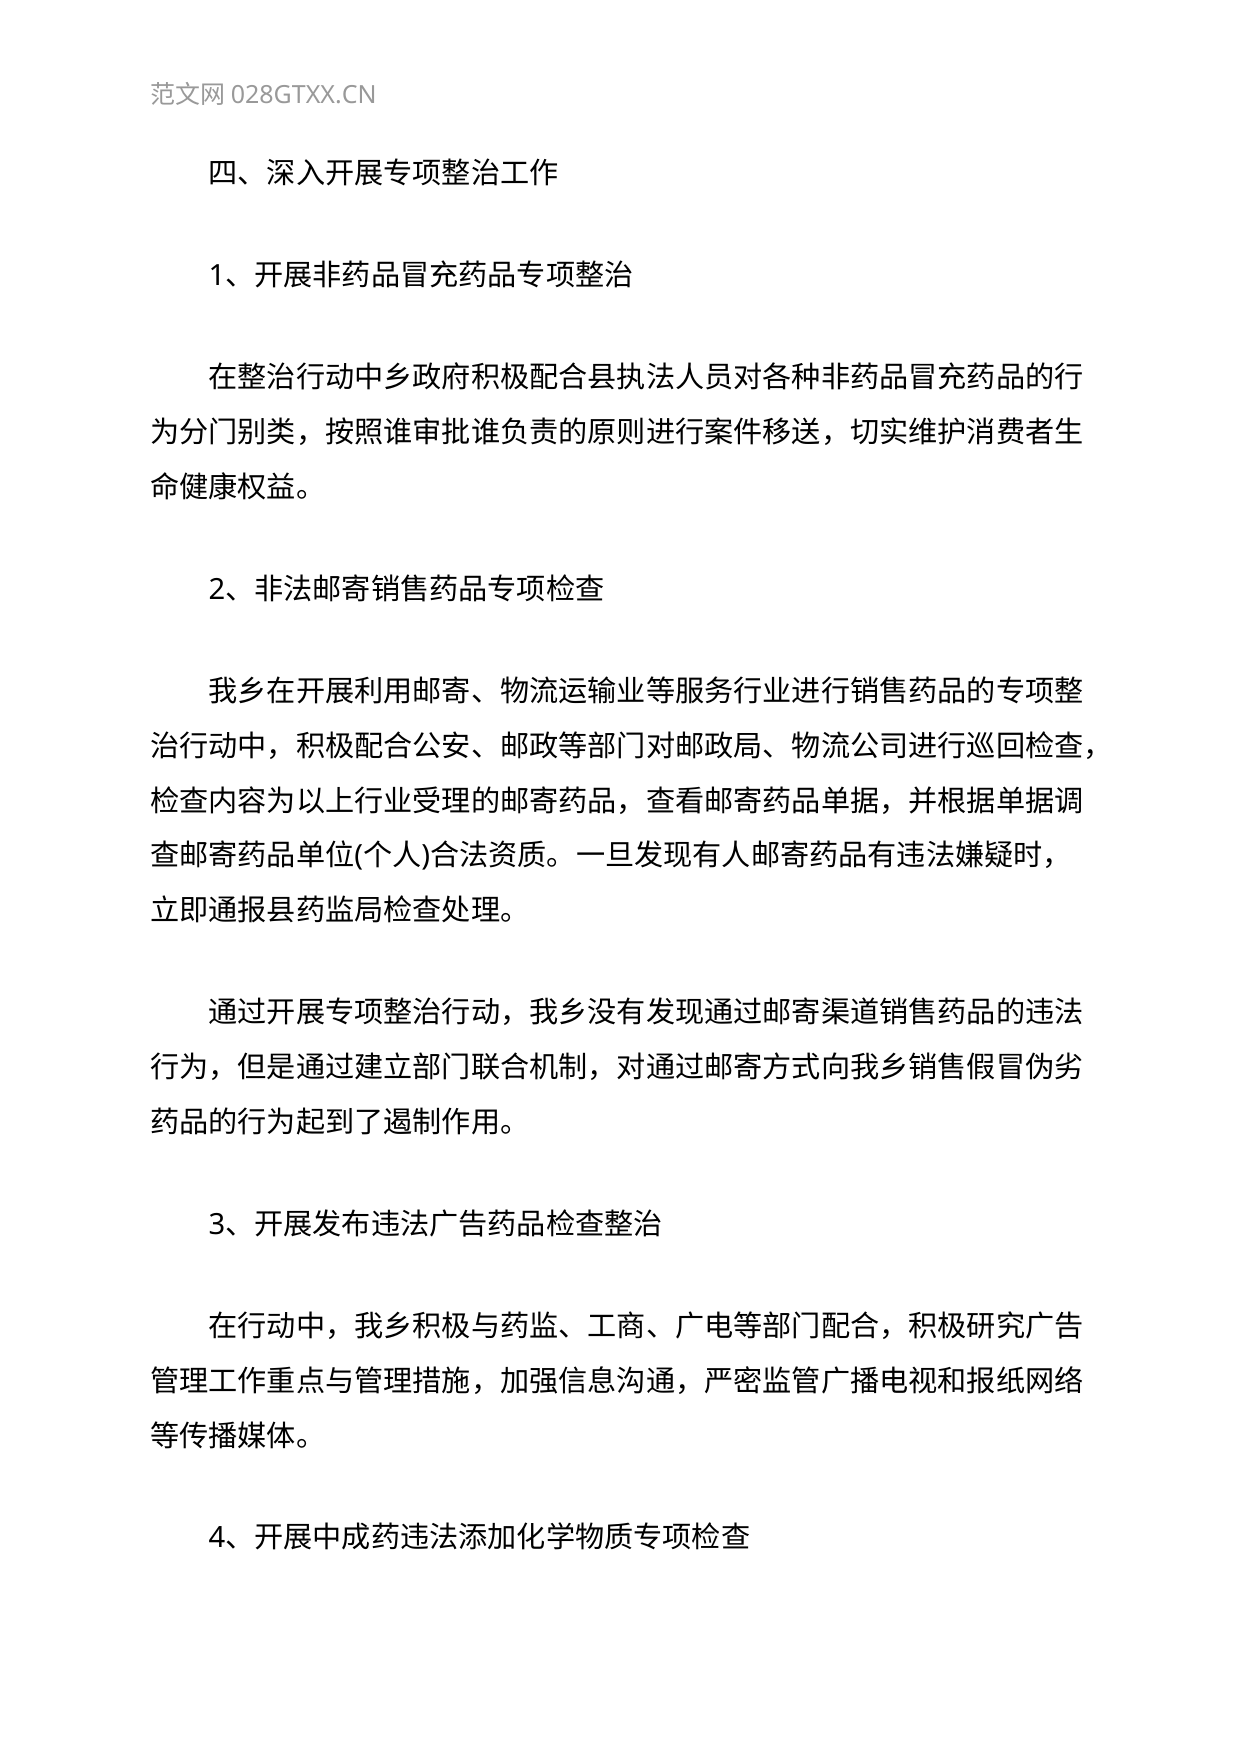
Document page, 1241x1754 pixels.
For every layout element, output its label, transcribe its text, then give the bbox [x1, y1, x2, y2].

text 通过开展专项整治行动，我乡没有发现通过邮寄渠道销售药品的违法行为，但是通过建立部门联合机制，对通过邮寄方式向我乡销售假冒伪劣药品的行为起到了遏制作用。 [150, 989, 1090, 1141]
text 我乡在开展利用邮寄、物流运输业等服务行业进行销售药品的专项整治行动中，积极配合公安、邮政等部门对邮政局、物流公司进行巡回检查，检查内容为以上行业受理的邮寄药品，查看邮寄药品单据，并根据单据调查邮寄药品单位(个人)合法资质。一旦发现有人邮寄药品有违法嫌疑时，立即通报县药监局检查处理。 [150, 667, 1090, 929]
text 1、开展非药品冒充药品专项整治 [150, 252, 1090, 294]
text 2、非法邮寄销售药品专项检查 [150, 565, 1090, 608]
text 在行动中，我乡积极与药监、工商、广电等部门配合，积极研究广告管理工作重点与管理措施，加强信息沟通，严密监管广播电视和报纸网络等传播媒体。 [150, 1302, 1090, 1454]
text 四、深入开展专项整治工作 [150, 150, 1090, 192]
text 4、开展中成药违法添加化学物质专项检查 [150, 1514, 1090, 1556]
text 3、开展发布违法广告药品检查整治 [150, 1200, 1090, 1243]
text 在整治行动中乡政府积极配合县执法人员对各种非药品冒充药品的行为分门别类，按照谁审批谁负责的原则进行案件移送，切实维护消费者生命健康权益。 [150, 354, 1090, 506]
